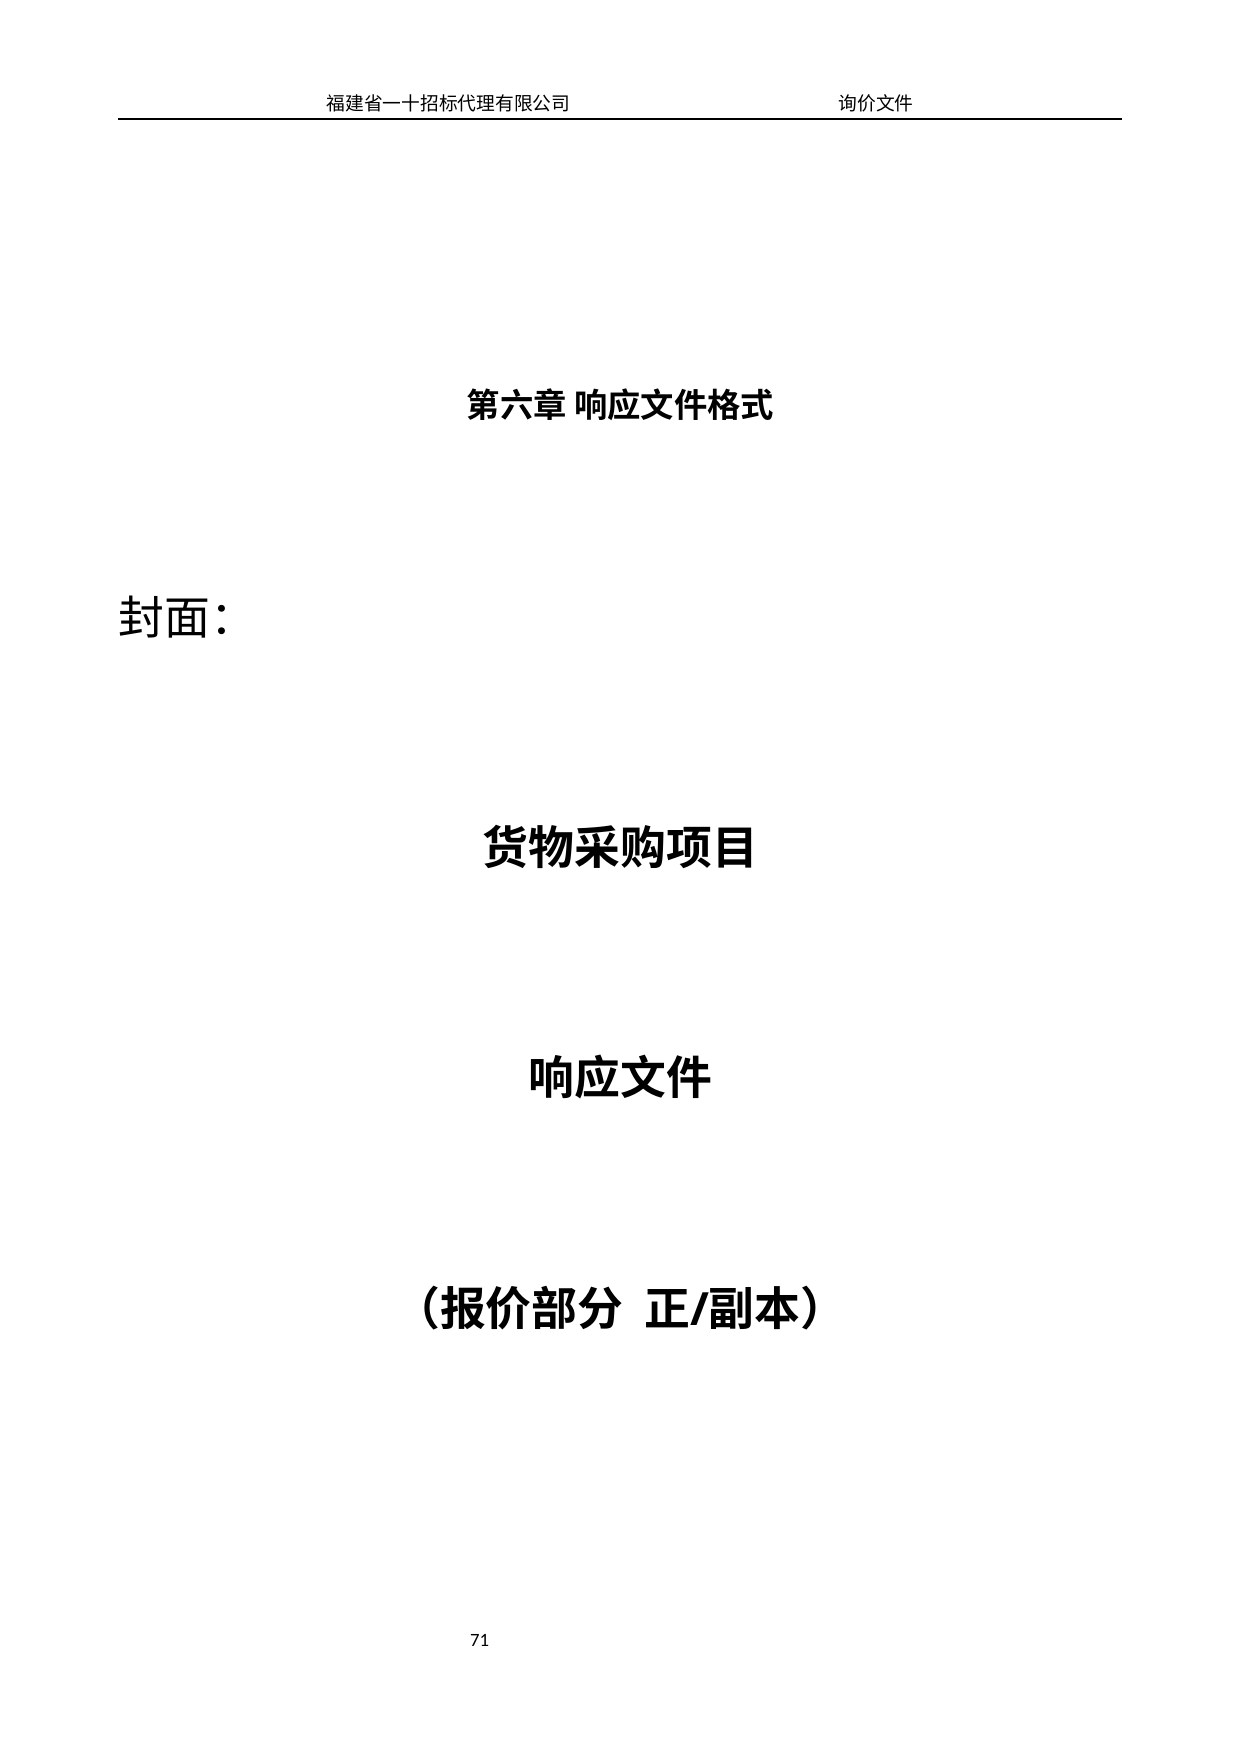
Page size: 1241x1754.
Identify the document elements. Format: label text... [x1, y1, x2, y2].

text （报价部分 正/副本） [118, 1256, 1122, 1354]
text 封面： [118, 566, 1122, 663]
text 响应文件 [118, 1026, 1122, 1124]
text 货物采购项目 [118, 796, 1122, 893]
text 第六章 响应文件格式 [118, 371, 1122, 436]
